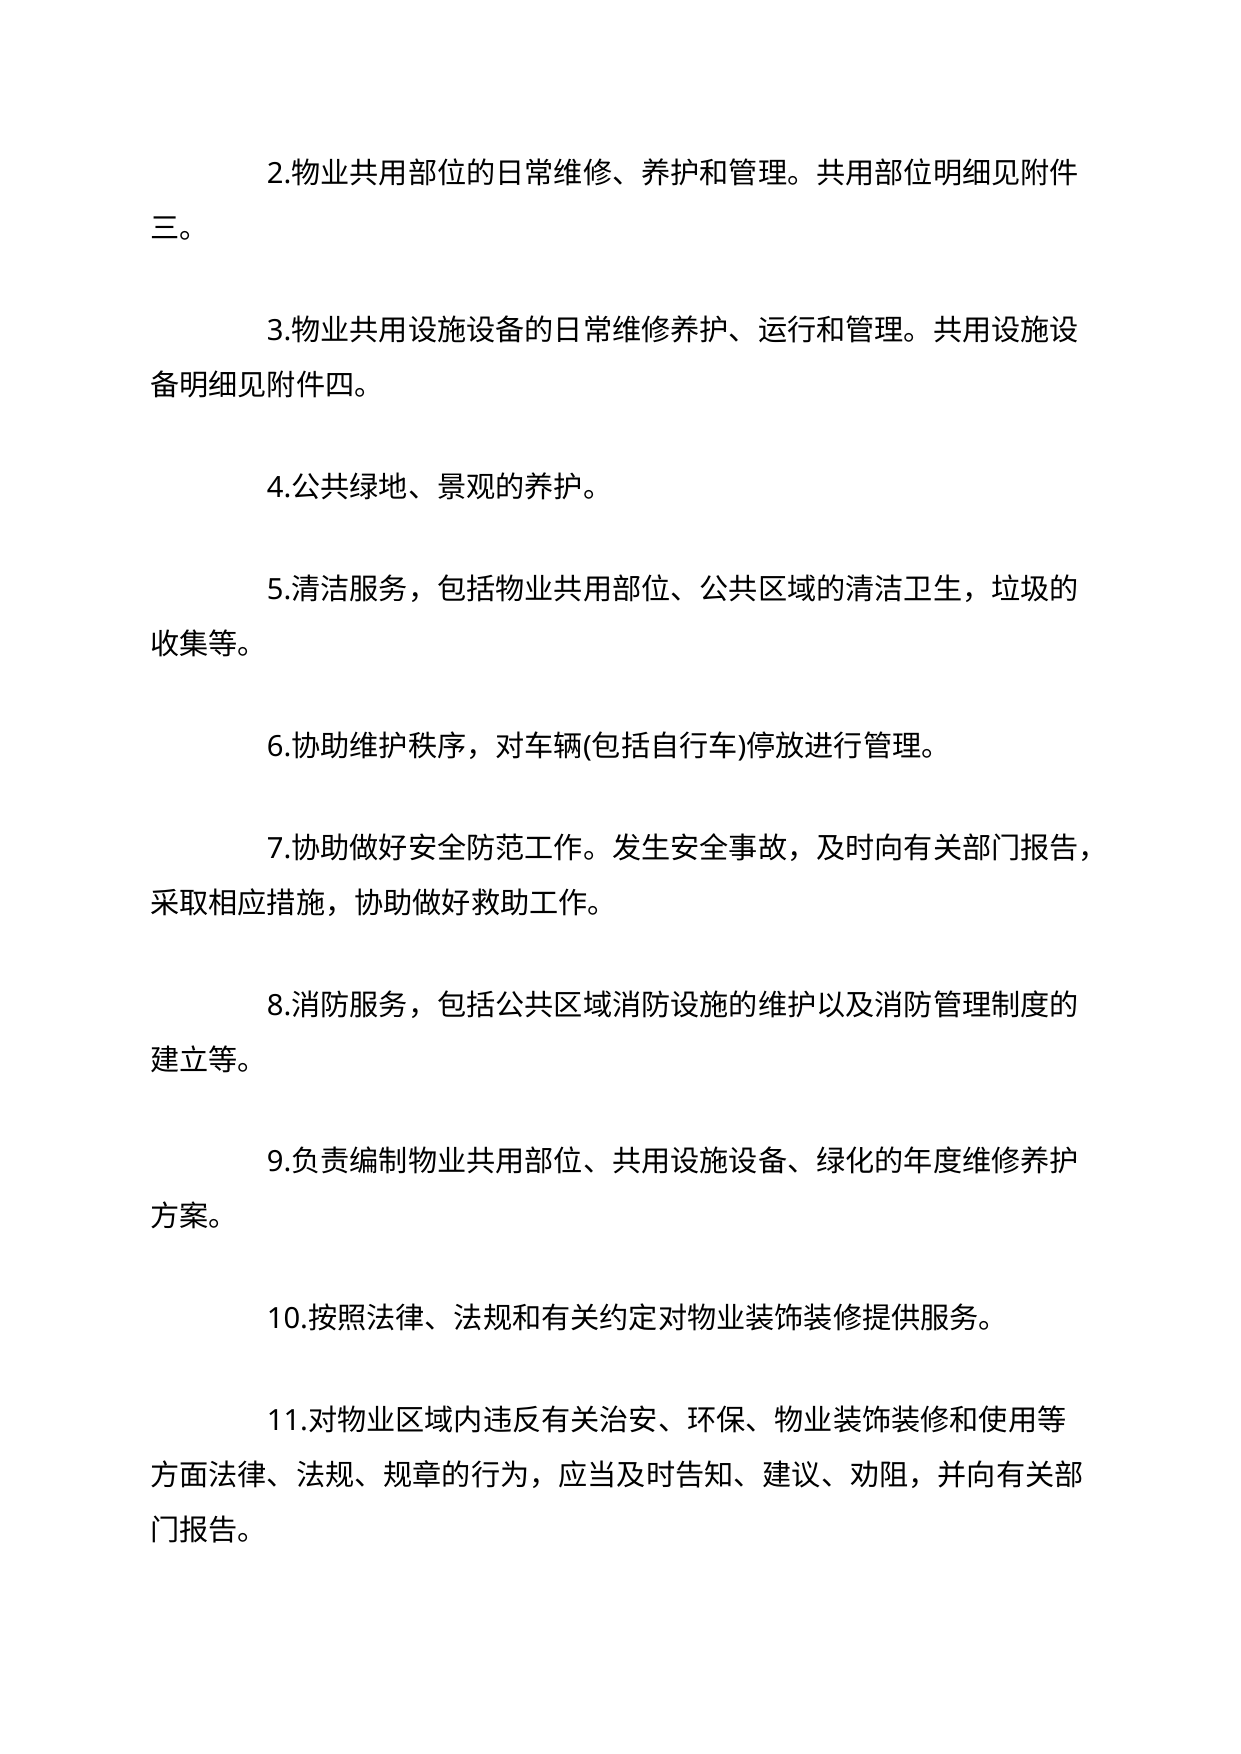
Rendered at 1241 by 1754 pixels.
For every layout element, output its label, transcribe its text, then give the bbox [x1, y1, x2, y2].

text 2.物业共用部位的日常维修、养护和管理。共用部位明细见附件三。 [150, 150, 1090, 247]
text 5.清洁服务，包括物业共用部位、公共区域的清洁卫生，垃圾的收集等。 [150, 566, 1090, 663]
text 4.公共绿地、景观的养护。 [150, 463, 1090, 506]
text 6.协助维护秩序，对车辆(包括自行车)停放进行管理。 [150, 722, 1090, 765]
text 7.协助做好安全防范工作。发生安全事故，及时向有关部门报告，采取相应措施，协助做好救助工作。 [150, 824, 1090, 922]
text 9.负责编制物业共用部位、共用设施设备、绿化的年度维修养护方案。 [150, 1138, 1090, 1235]
text 10.按照法律、法规和有关约定对物业装饰装修提供服务。 [150, 1294, 1090, 1337]
text 3.物业共用设施设备的日常维修养护、运行和管理。共用设施设备明细见附件四。 [150, 307, 1090, 404]
text 11.对物业区域内违反有关治安、环保、物业装饰装修和使用等方面法律、法规、规章的行为，应当及时告知、建议、劝阻，并向有关部门报告。 [150, 1397, 1090, 1549]
text 8.消防服务，包括公共区域消防设施的维护以及消防管理制度的建立等。 [150, 981, 1090, 1078]
